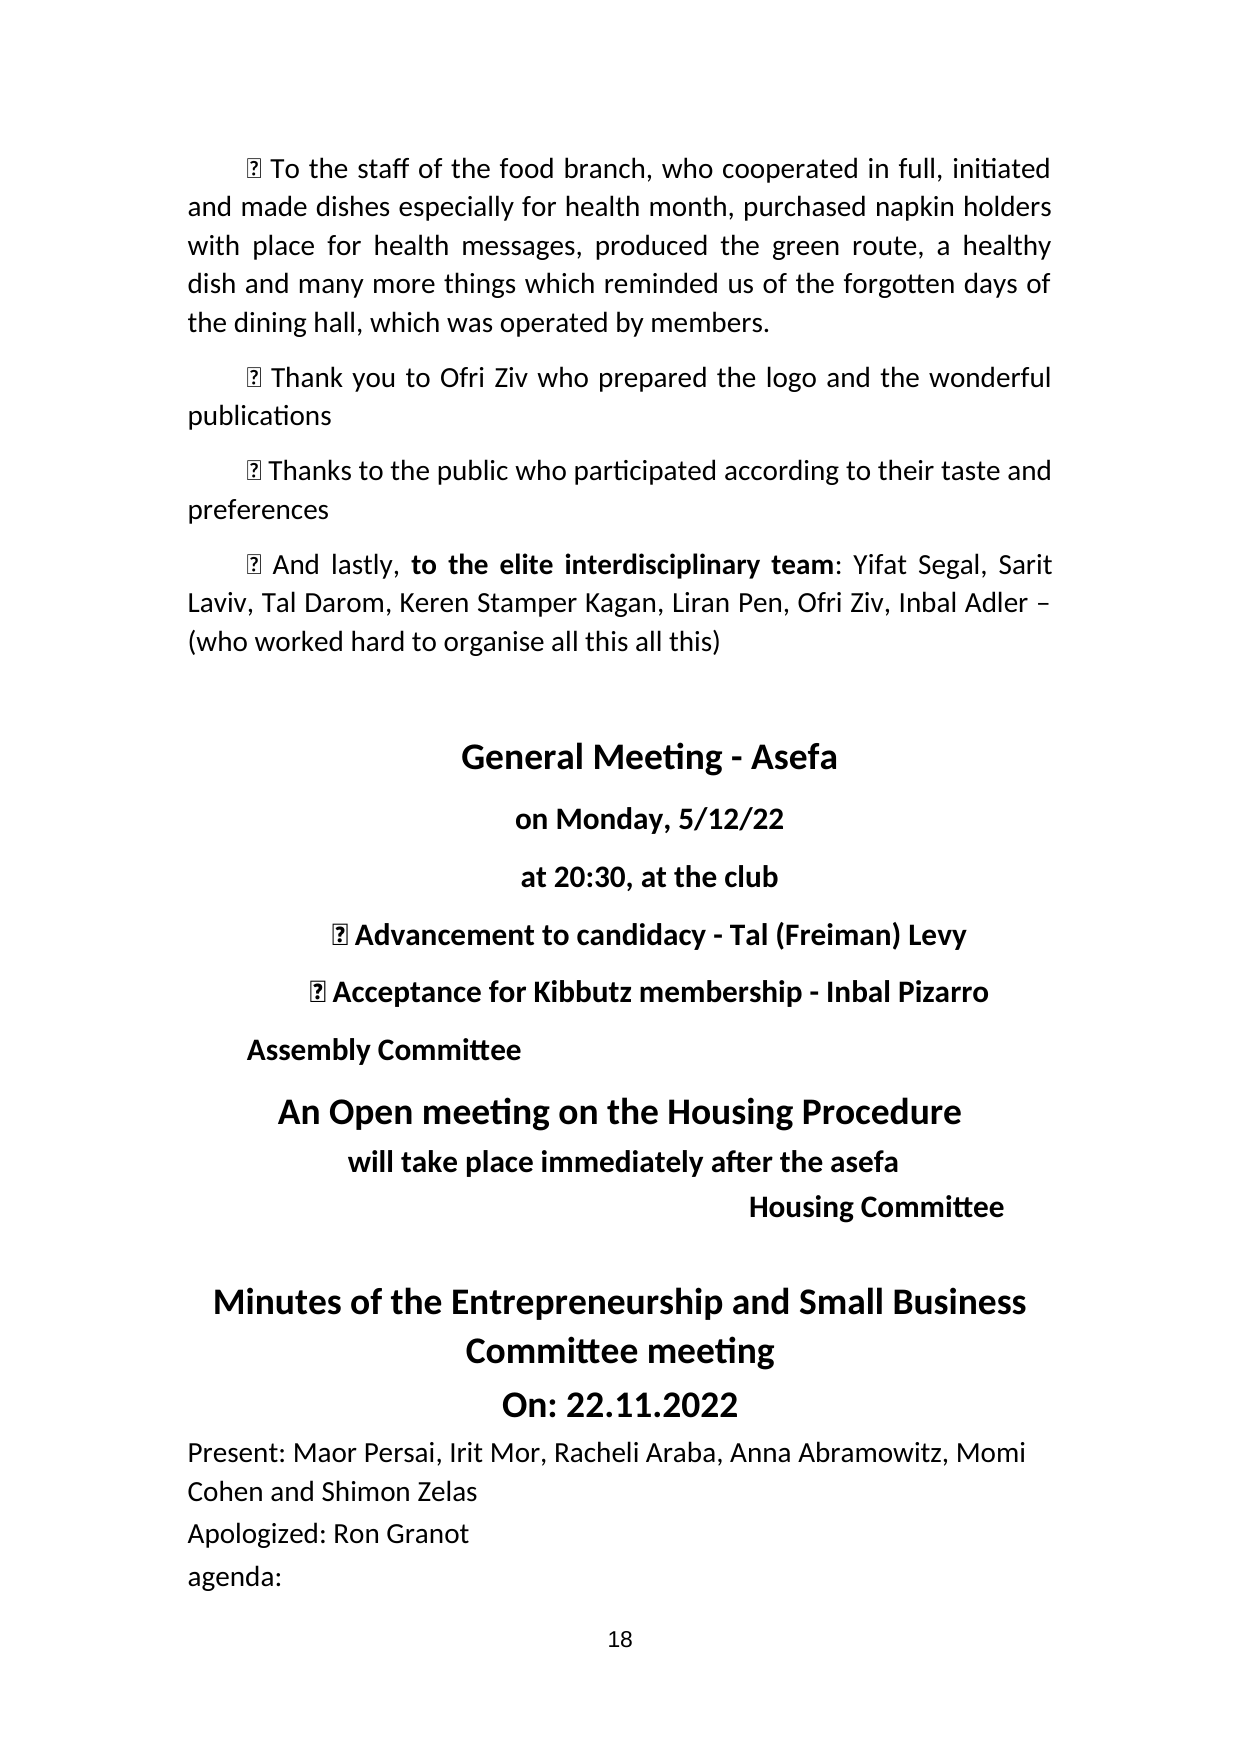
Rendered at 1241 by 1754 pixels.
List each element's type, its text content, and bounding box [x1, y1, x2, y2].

text on Monday, 5/12/22 [187, 799, 1053, 837]
text  Thank you to Ofri Ziv who prepared the logo and the wonderful publications [187, 359, 1053, 433]
text agenda: [187, 1558, 1053, 1594]
text will take place immediately after the asefa [187, 1142, 1053, 1180]
text Apologized: Ron Granot [187, 1516, 1053, 1551]
text Assembly Committee [187, 1030, 1053, 1068]
text On: 22.11.2022 [187, 1381, 1053, 1427]
text at 20:30, at the club [187, 857, 1053, 895]
text  And lastly, to the elite interdisciplinary team: Yifat Segal, Sarit Laviv, Tal Darom, Keren Stamper Kagan, Liran Pen, Ofri Ziv, Inbal Adler – (who worked hard to organise all this all this) [187, 546, 1053, 658]
text  To the staff of the food branch, who cooperated in full, initiated and made dishes especially for health month, purchased napkin holders with place for health messages, produced the green route, a healthy dish and many more things which reminded us of the forgotten days of the dining hall, which was operated by members. [187, 150, 1053, 339]
text  Thanks to the public who participated according to their taste and preferences [187, 452, 1053, 526]
text Housing Committee [187, 1187, 1053, 1225]
text Minutes of the Entrepreneurship and Small Business Committee meeting [187, 1278, 1053, 1373]
text  Advancement to candidacy - Tal (Freiman) Levy [187, 915, 1053, 953]
text Present: Maor Persai, Irit Mor, Racheli Araba, Anna Abramowitz, Momi Cohen and Shimon Zelas [187, 1434, 1053, 1509]
text  Acceptance for Kibbutz membership - Inbal Pizarro [187, 973, 1053, 1011]
text An Open meeting on the Housing Procedure [187, 1088, 1053, 1134]
text General Meeting - Asefa [187, 733, 1053, 779]
